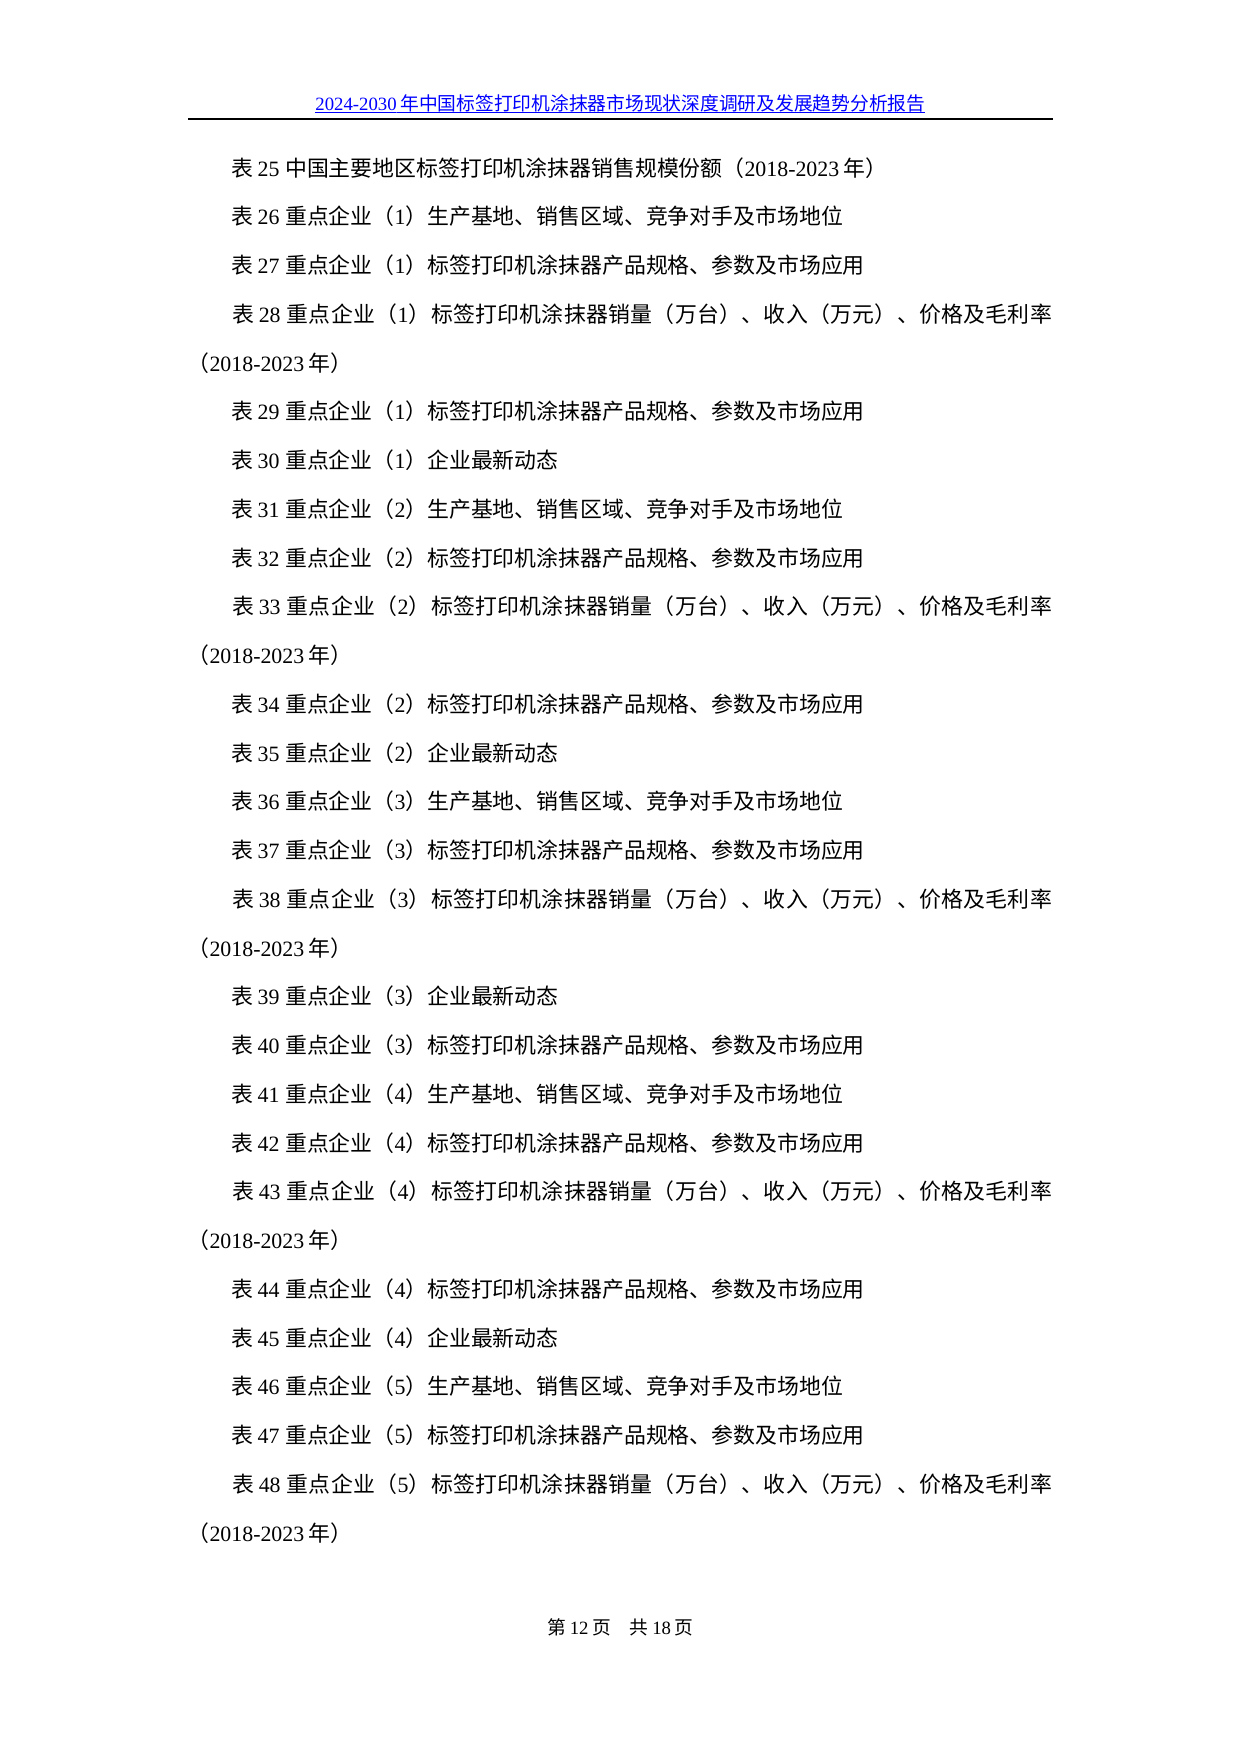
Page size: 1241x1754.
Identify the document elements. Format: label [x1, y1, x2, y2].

text [187, 150, 1053, 1548]
